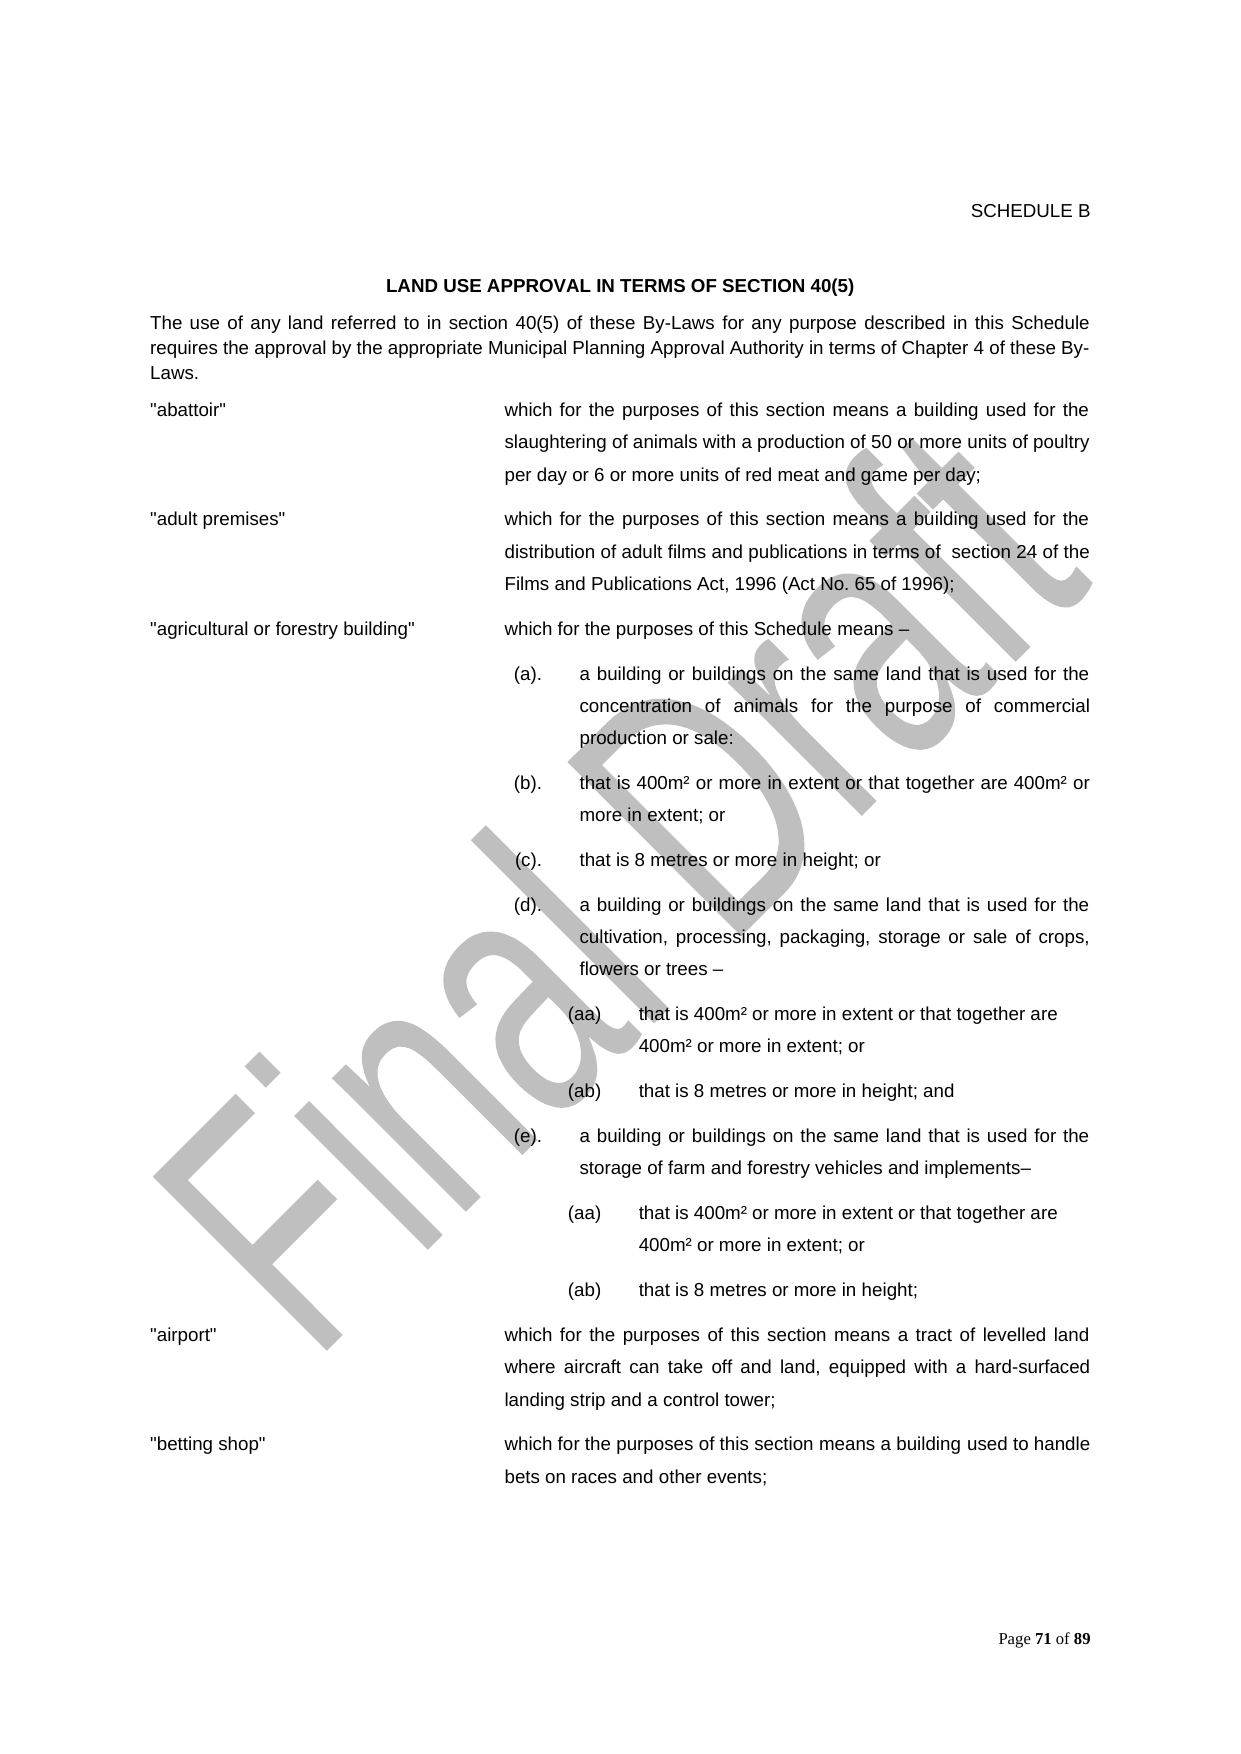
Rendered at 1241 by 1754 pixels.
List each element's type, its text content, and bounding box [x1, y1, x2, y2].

text a building or buildings on the same land that is used for the cultivation, processing, packaging, storage or sale of crops, flowers or trees – [542, 893, 1090, 980]
subtitle SCHEDULE B [239, 200, 1090, 221]
text "agricultural or forestry building" which for the purposes of this Schedule means – [150, 617, 1090, 639]
text that is 8 metres or more in height; or [542, 849, 1090, 870]
text "abattoir" which for the purposes of this section means a building used for the slaughtering of animals with a production of 50 or more units of poultry per day or 6 or more units of red meat and game per day; [150, 399, 1090, 485]
text "betting shop" which for the purposes of this section means a building used to handle bets on races and other events; [150, 1433, 1090, 1487]
list that is 400m² or more in extent or that together are 400m² or more in extent; or [601, 1202, 1090, 1256]
text that is 8 metres or more in height; and [601, 1080, 1090, 1102]
text that is 8 metres or more in height; [601, 1279, 1090, 1301]
text a building or buildings on the same land that is used for the storage of farm and forestry vehicles and implements– [542, 1125, 1090, 1179]
text The use of any land referred to in section 40(5) of these By-Laws for any purpose described in this Schedule requires the approval by the appropriate Municipal Planning Approval Authority in terms of Chapter 4 of these By-Laws. [150, 312, 1090, 383]
text LAND USE APPROVAL IN TERMS OF SECTION 40(5) [150, 274, 1090, 296]
text a building or buildings on the same land that is used for the concentration of animals for the purpose of commercial production or sale: [542, 662, 1090, 748]
text that is 400m² or more in extent or that together are 400m² or more in extent; or [601, 1003, 1090, 1057]
text "adult premises" which for the purposes of this section means a building used for the distribution of adult films and publications in terms of section 24 of the Films and Publications Act, 1996 (Act No. 65 of 1996); [150, 508, 1090, 594]
text "airport" which for the purposes of this section means a tract of levelled land where aircraft can take off and land, equipped with a hard-surfaced landing strip and a control tower; [150, 1324, 1090, 1410]
text that is 400m² or more in extent or that together are 400m² or more in extent; or [542, 772, 1090, 826]
